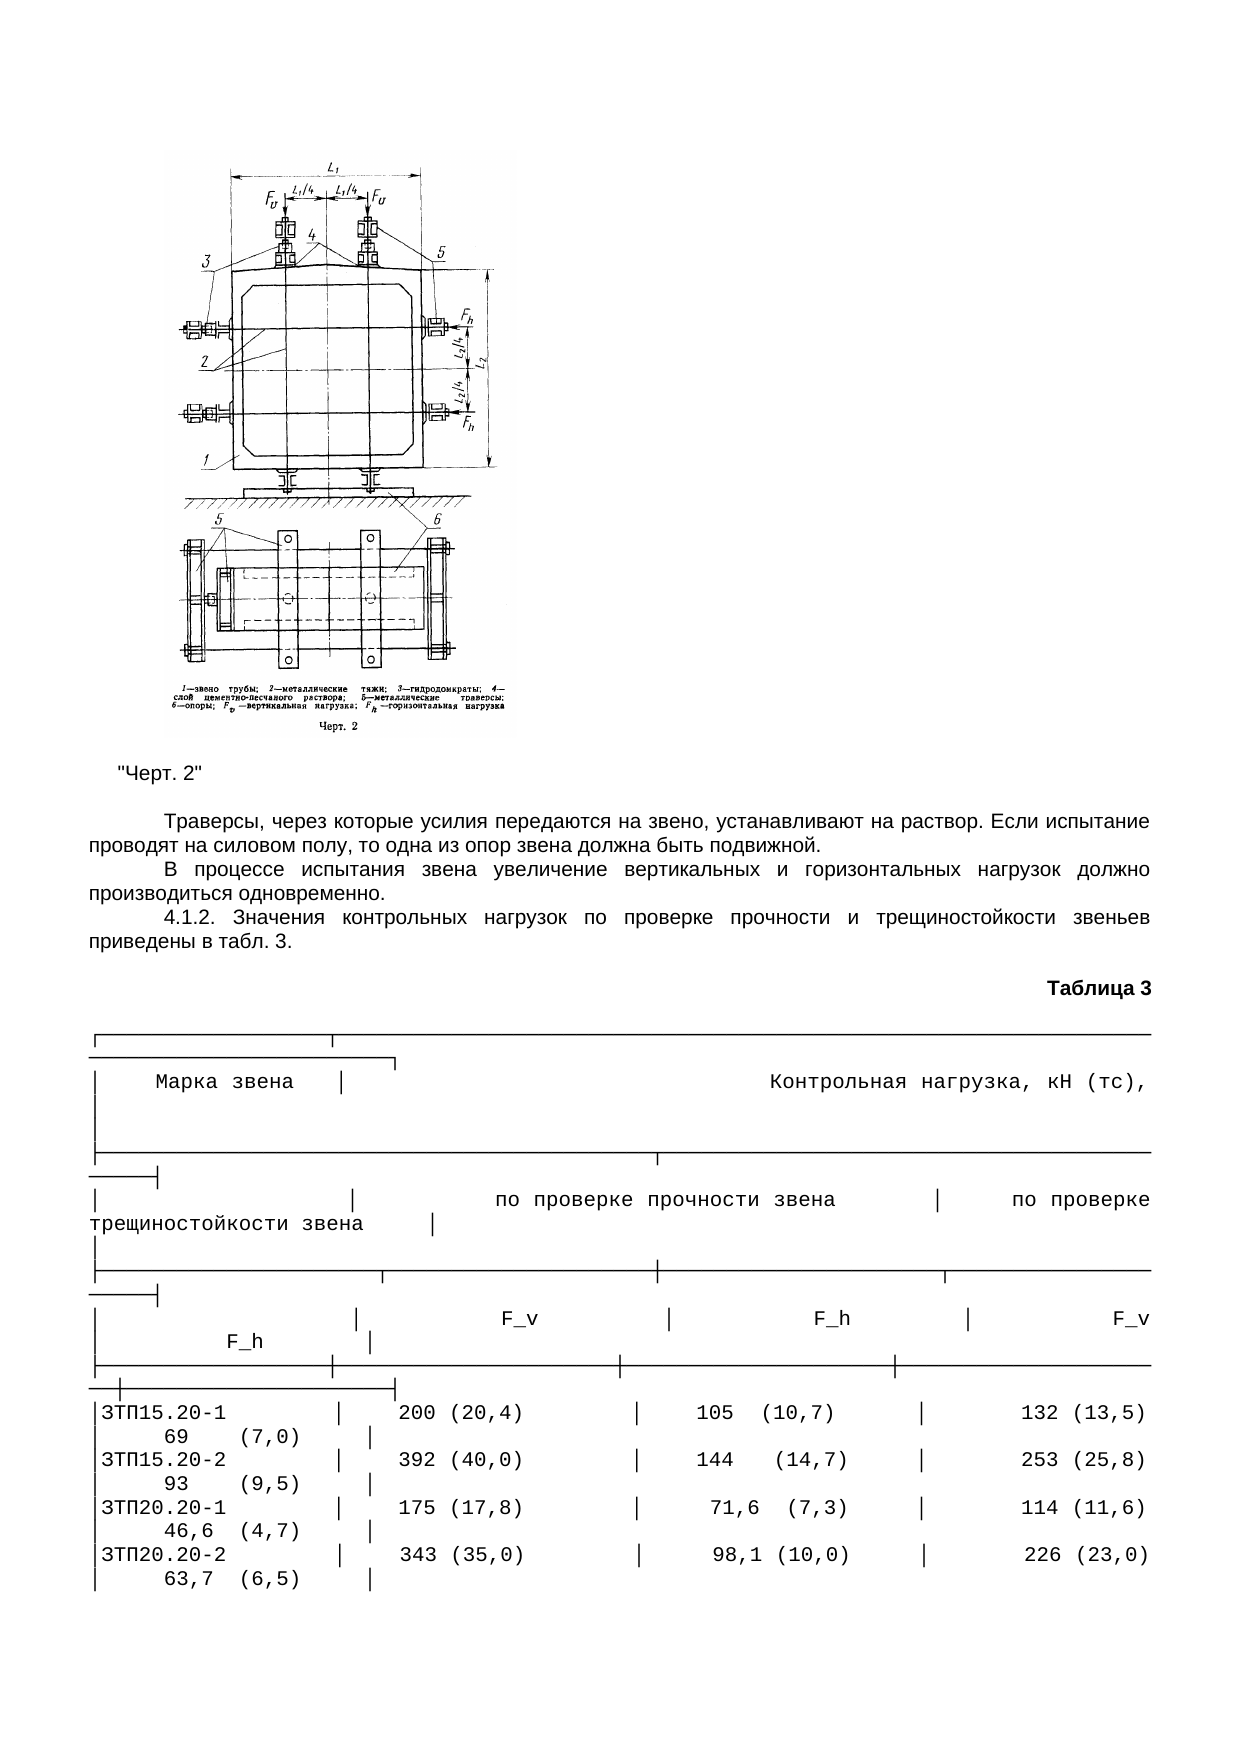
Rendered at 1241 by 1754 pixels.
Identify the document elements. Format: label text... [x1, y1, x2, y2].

text │ЗТП20.20-2 │ 343 (35,0) │ 98,1 (10,0) │ 226 (23,0) │ 63,7 (6,5) │ [88, 1544, 1152, 1591]
text 4.1.2. Значения контрольных нагрузок по проверке прочности и трещиностойкости звеньев приведены в табл. 3. [88, 904, 1152, 952]
text │ │ F_v │ F_h │ F_v │ F_h │ [88, 1307, 1152, 1355]
text │ Марка звена │ Контрольная нагрузка, кН (тс), │ [88, 1071, 1152, 1118]
text ┌──────────────────┬─────────────────────────────────────────────────────────────────────────────────────────┐ [88, 1024, 1152, 1071]
text Таблица 3 [88, 976, 1152, 1000]
text │ ├────────────────────────────────────────────┬────────────────────────────────────────────┤ [88, 1118, 1152, 1189]
text Траверсы, через которые усилия передаются на звено, устанавливают на раствор. Если испытание проводят на силовом полу, то одна из опор звена должна быть подвижной. [88, 809, 1152, 857]
text "Черт. 2" [103, 761, 1152, 785]
text │ │ по проверке прочности звена │ по проверке трещиностойкости звена │ [88, 1189, 1152, 1237]
text │ЗТП15.20-2 │ 392 (40,0) │ 144 (14,7) │ 253 (25,8) │ 93 (9,5) │ [88, 1449, 1152, 1497]
text │ ├──────────────────────┬─────────────────────┼──────────────────────┬─────────────────────┤ [88, 1237, 1152, 1307]
text │ЗТП15.20-1 │ 200 (20,4) │ 105 (10,7) │ 132 (13,5) │ 69 (7,0) │ [88, 1402, 1152, 1449]
text ├──────────────────┼──────────────────────┼─────────────────────┼──────────────────────┼─────────────────────┤ [88, 1355, 1152, 1402]
text В процессе испытания звена увеличение вертикальных и горизонтальных нагрузок должно производиться одновременно. [88, 857, 1152, 904]
picture [163, 150, 517, 738]
text │ЗТП20.20-1 │ 175 (17,8) │ 71,6 (7,3) │ 114 (11,6) │ 46,6 (4,7) │ [88, 1497, 1152, 1544]
